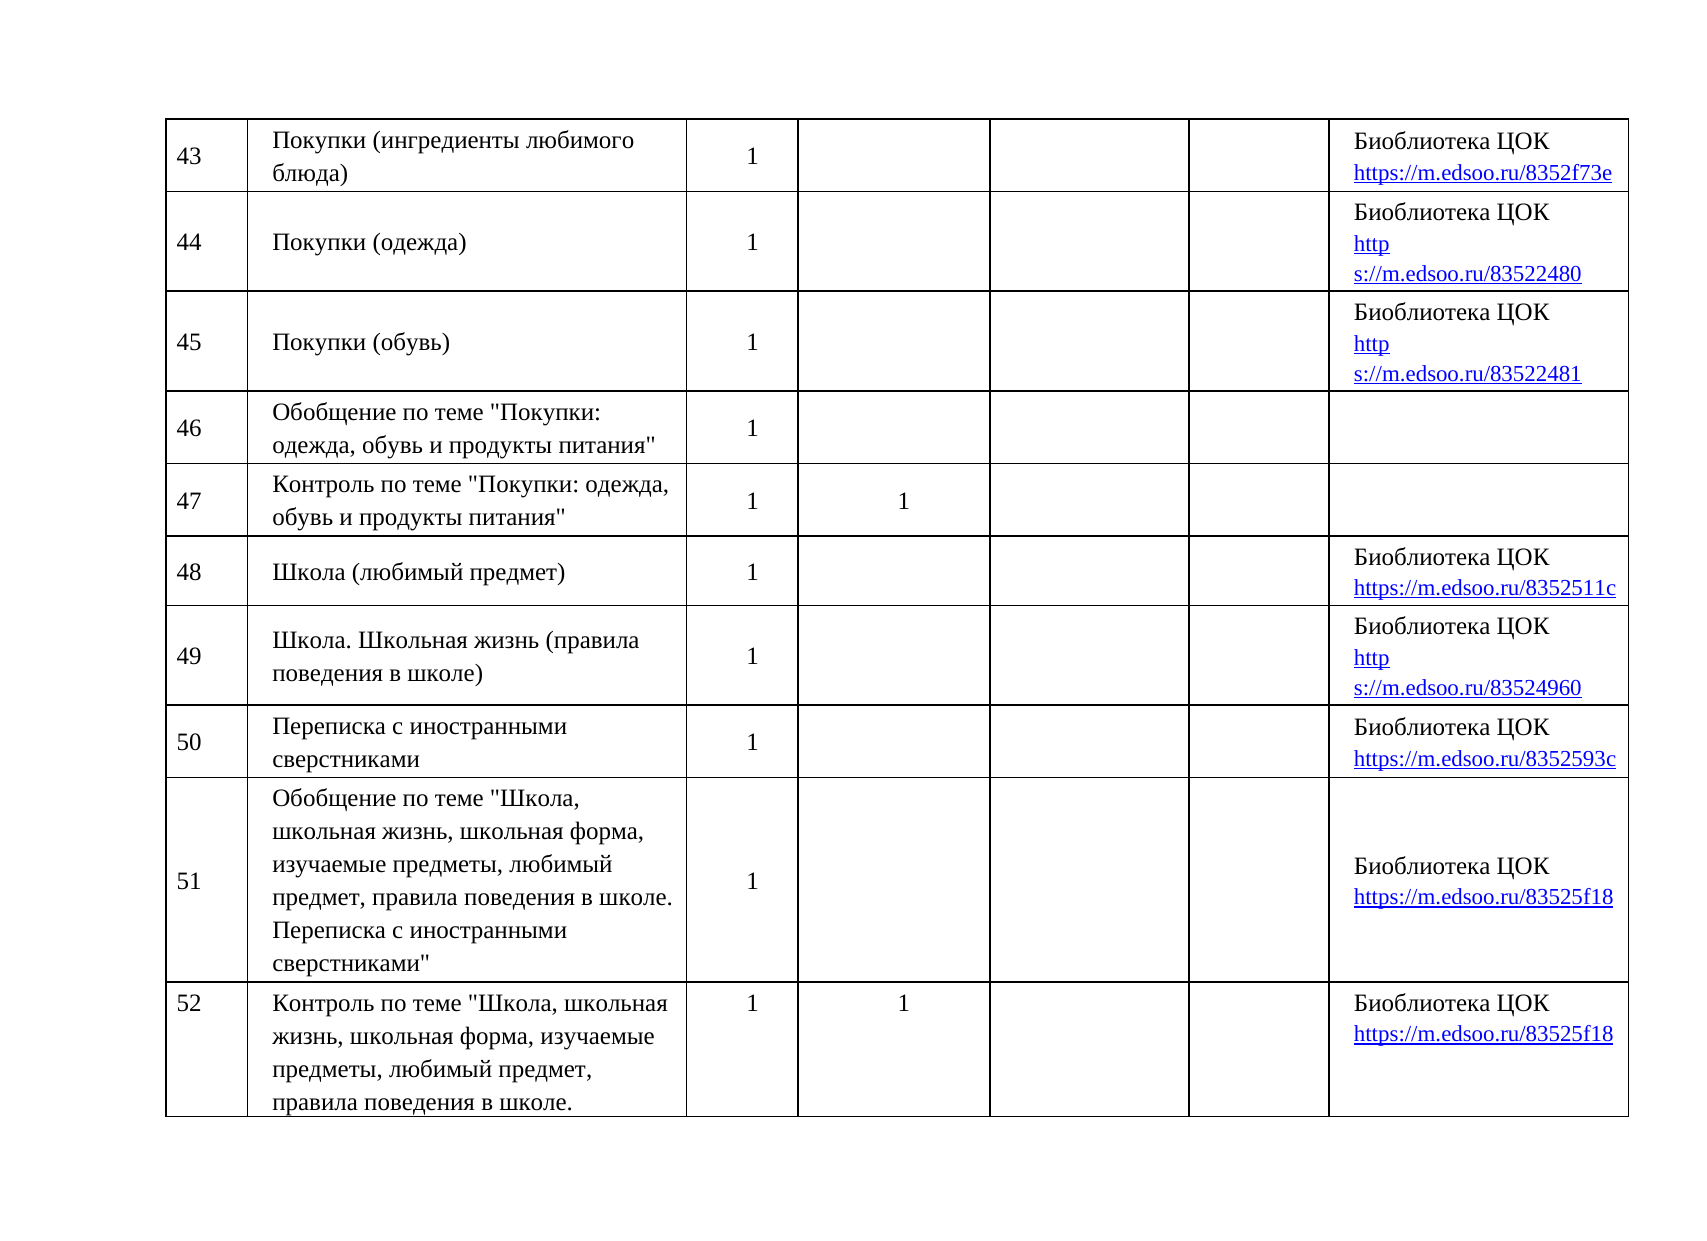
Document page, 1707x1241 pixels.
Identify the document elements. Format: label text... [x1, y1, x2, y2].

table_cell Покупки (одежда) [248, 192, 686, 290]
table_cell [799, 706, 989, 777]
table_cell [1190, 292, 1328, 390]
table_cell [991, 606, 1188, 704]
table_cell [991, 292, 1188, 390]
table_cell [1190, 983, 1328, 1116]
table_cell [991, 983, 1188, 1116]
table_cell Школа (любимый предмет) [248, 537, 686, 604]
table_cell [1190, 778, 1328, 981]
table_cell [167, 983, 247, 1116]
table_cell 44 [167, 192, 247, 290]
table_cell 48 [167, 537, 247, 604]
table_cell Биоблиотека ЦОК https://m.edsoo.ru/83522481 [1330, 292, 1628, 390]
table_cell 43 [167, 120, 247, 191]
table_cell 1 [687, 120, 797, 191]
table_cell [991, 706, 1188, 777]
table_cell 1 [687, 292, 797, 390]
table_cell [991, 192, 1188, 290]
table_cell [1190, 706, 1328, 777]
table_cell 46 [167, 392, 247, 462]
table_cell 1 [687, 706, 797, 777]
table_cell [1190, 392, 1328, 462]
table_cell [799, 192, 989, 290]
table_cell [1330, 392, 1628, 462]
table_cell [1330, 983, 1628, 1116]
table_cell [991, 392, 1188, 462]
table_cell Биоблиотека ЦОК https://m.edsoo.ru/83524960 [1330, 606, 1628, 704]
table_cell 1 [687, 778, 797, 981]
table_cell [799, 392, 989, 462]
table_cell [1330, 464, 1628, 535]
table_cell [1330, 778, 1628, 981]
table_cell [799, 120, 989, 191]
table_cell 47 [167, 464, 247, 535]
table_cell Переписка с иностранными сверстниками [248, 706, 686, 777]
table_cell [991, 464, 1188, 535]
table_cell [991, 537, 1188, 604]
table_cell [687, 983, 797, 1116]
table_cell 45 [167, 292, 247, 390]
table_cell Школа. Школьная жизнь (правила поведения в школе) [248, 606, 686, 704]
table_cell Покупки (ингредиенты любимого блюда) [248, 120, 686, 191]
table_cell 1 [687, 537, 797, 604]
table_cell 1 [687, 192, 797, 290]
table_cell [1190, 464, 1328, 535]
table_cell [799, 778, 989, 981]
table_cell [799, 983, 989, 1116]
table_cell Биоблиотека ЦОК https://m.edsoo.ru/8352f73e [1330, 120, 1628, 191]
table_cell [1190, 192, 1328, 290]
table_cell 1 [687, 606, 797, 704]
table_cell 51 [167, 778, 247, 981]
table_cell [799, 606, 989, 704]
table_cell 49 [167, 606, 247, 704]
table_cell 1 [687, 392, 797, 462]
table_cell Биоблиотека ЦОК https://m.edsoo.ru/8352593c [1330, 706, 1628, 777]
table_cell 50 [167, 706, 247, 777]
table_cell Обобщение по теме "Школа, школьная жизнь, школьная форма, изучаемые предметы, любимый предмет, правила поведения в школе. Переписка с иностранными сверстниками" [248, 778, 686, 981]
table_cell [991, 120, 1188, 191]
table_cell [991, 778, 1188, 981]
table_cell [799, 537, 989, 604]
table_cell 1 [687, 464, 797, 535]
table_cell Биоблиотека ЦОК https://m.edsoo.ru/83522480 [1330, 192, 1628, 290]
table_cell [1190, 120, 1328, 191]
table_cell Обобщение по теме "Покупки: одежда, обувь и продукты питания" [248, 392, 686, 462]
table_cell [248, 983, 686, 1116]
table_cell Покупки (обувь) [248, 292, 686, 390]
table_cell [799, 292, 989, 390]
table_cell Биоблиотека ЦОК https://m.edsoo.ru/8352511c [1330, 537, 1628, 604]
table_cell [1190, 537, 1328, 604]
table_cell Контроль по теме "Покупки: одежда, обувь и продукты питания" [248, 464, 686, 535]
table_cell [1190, 606, 1328, 704]
table_cell 1 [799, 464, 989, 535]
